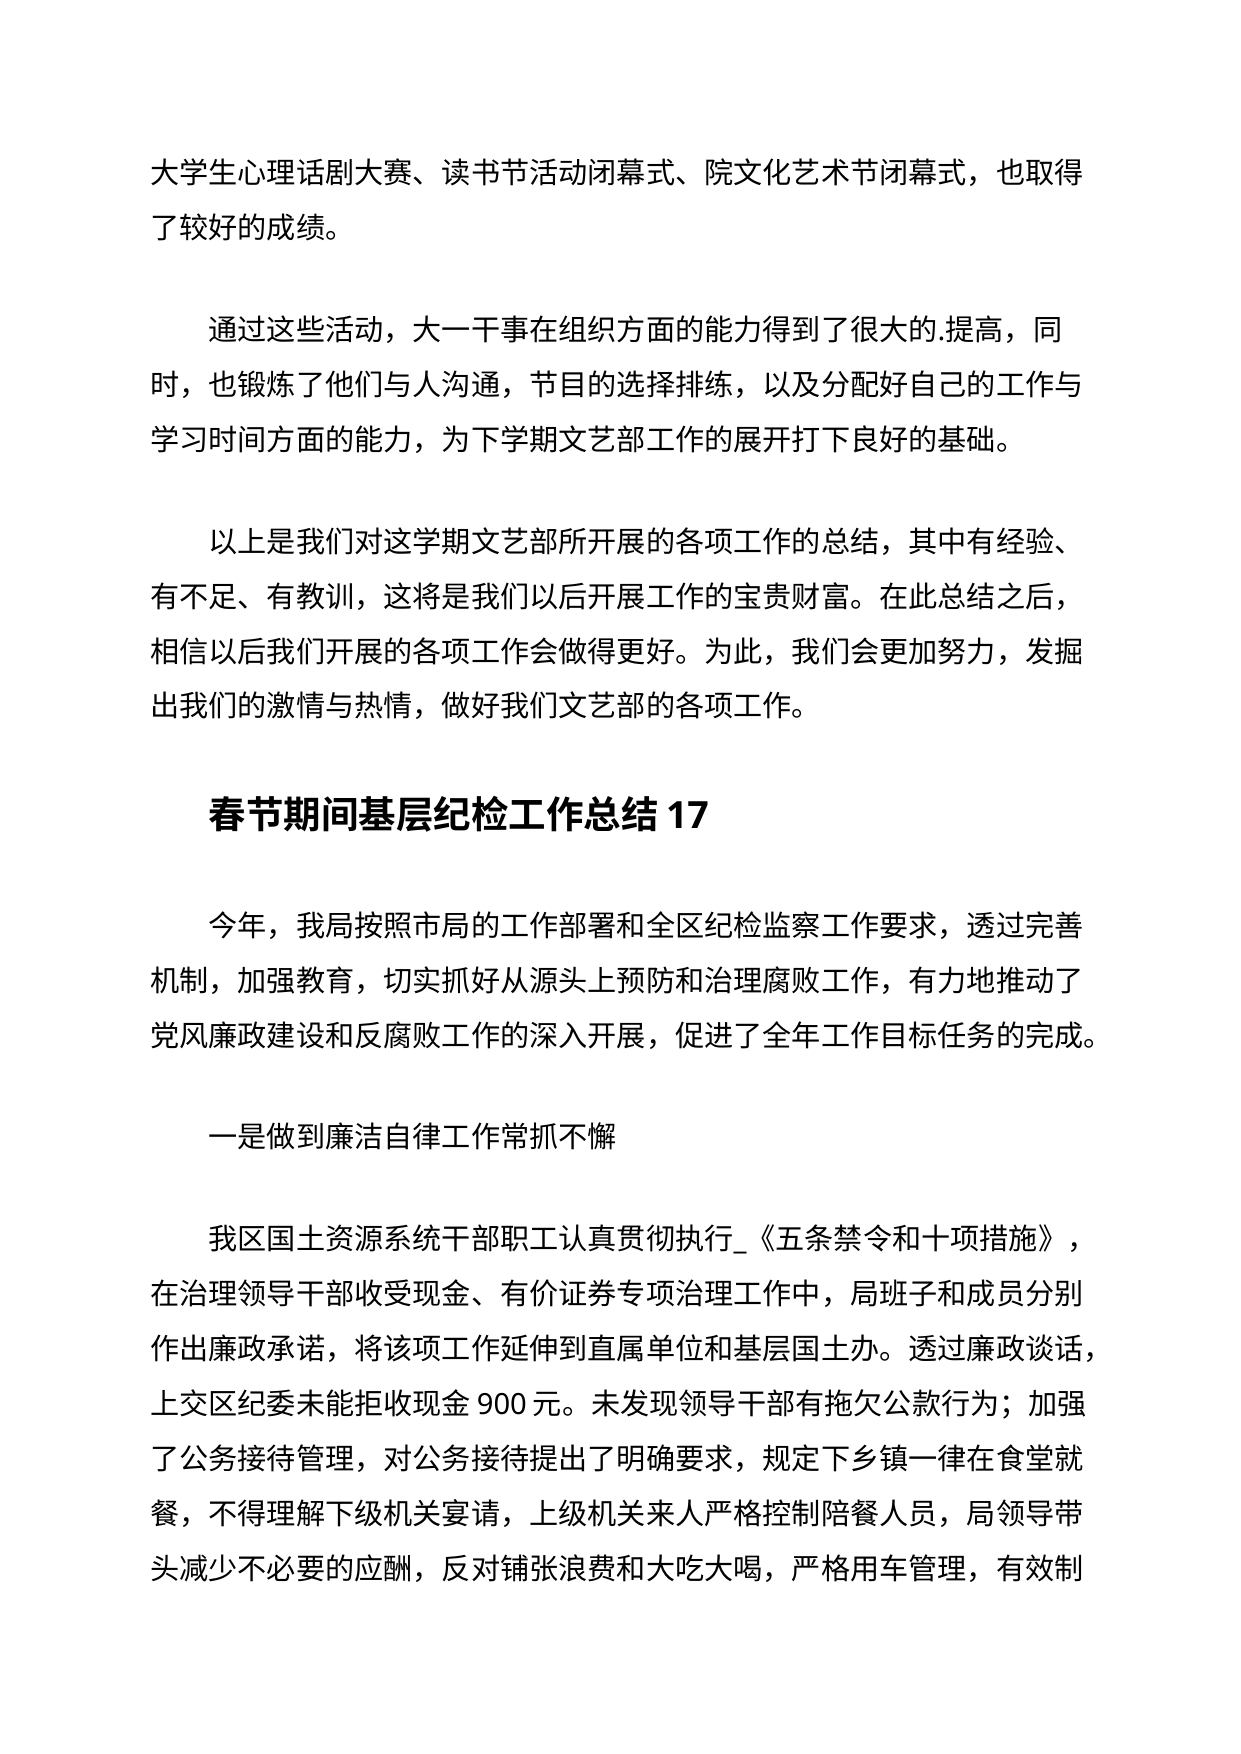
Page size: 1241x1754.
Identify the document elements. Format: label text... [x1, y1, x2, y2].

text 一是做到廉洁自律工作常抓不懈 [150, 1114, 1090, 1156]
text 以上是我们对这学期文艺部所开展的各项工作的总结，其中有经验、有不足、有教训，这将是我们以后开展工作的宝贵财富。在此总结之后，相信以后我们开展的各项工作会做得更好。为此，我们会更加努力，发掘出我们的激情与热情，做好我们文艺部的各项工作。 [150, 518, 1090, 725]
text 通过这些活动，大一干事在组织方面的能力得到了很大的.提高，同时，也锻炼了他们与人沟通，节目的选择排练，以及分配好自己的工作与学习时间方面的能力，为下学期文艺部工作的展开打下良好的基础。 [150, 307, 1090, 459]
text 今年，我局按照市局的工作部署和全区纪检监察工作要求，透过完善机制，加强教育，切实抓好从源头上预防和治理腐败工作，有力地推动了党风廉政建设和反腐败工作的深入开展，促进了全年工作目标任务的完成。 [150, 902, 1090, 1054]
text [150, 150, 1090, 247]
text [150, 1216, 1090, 1588]
text 春节期间基层纪检工作总结17 [150, 785, 1090, 839]
